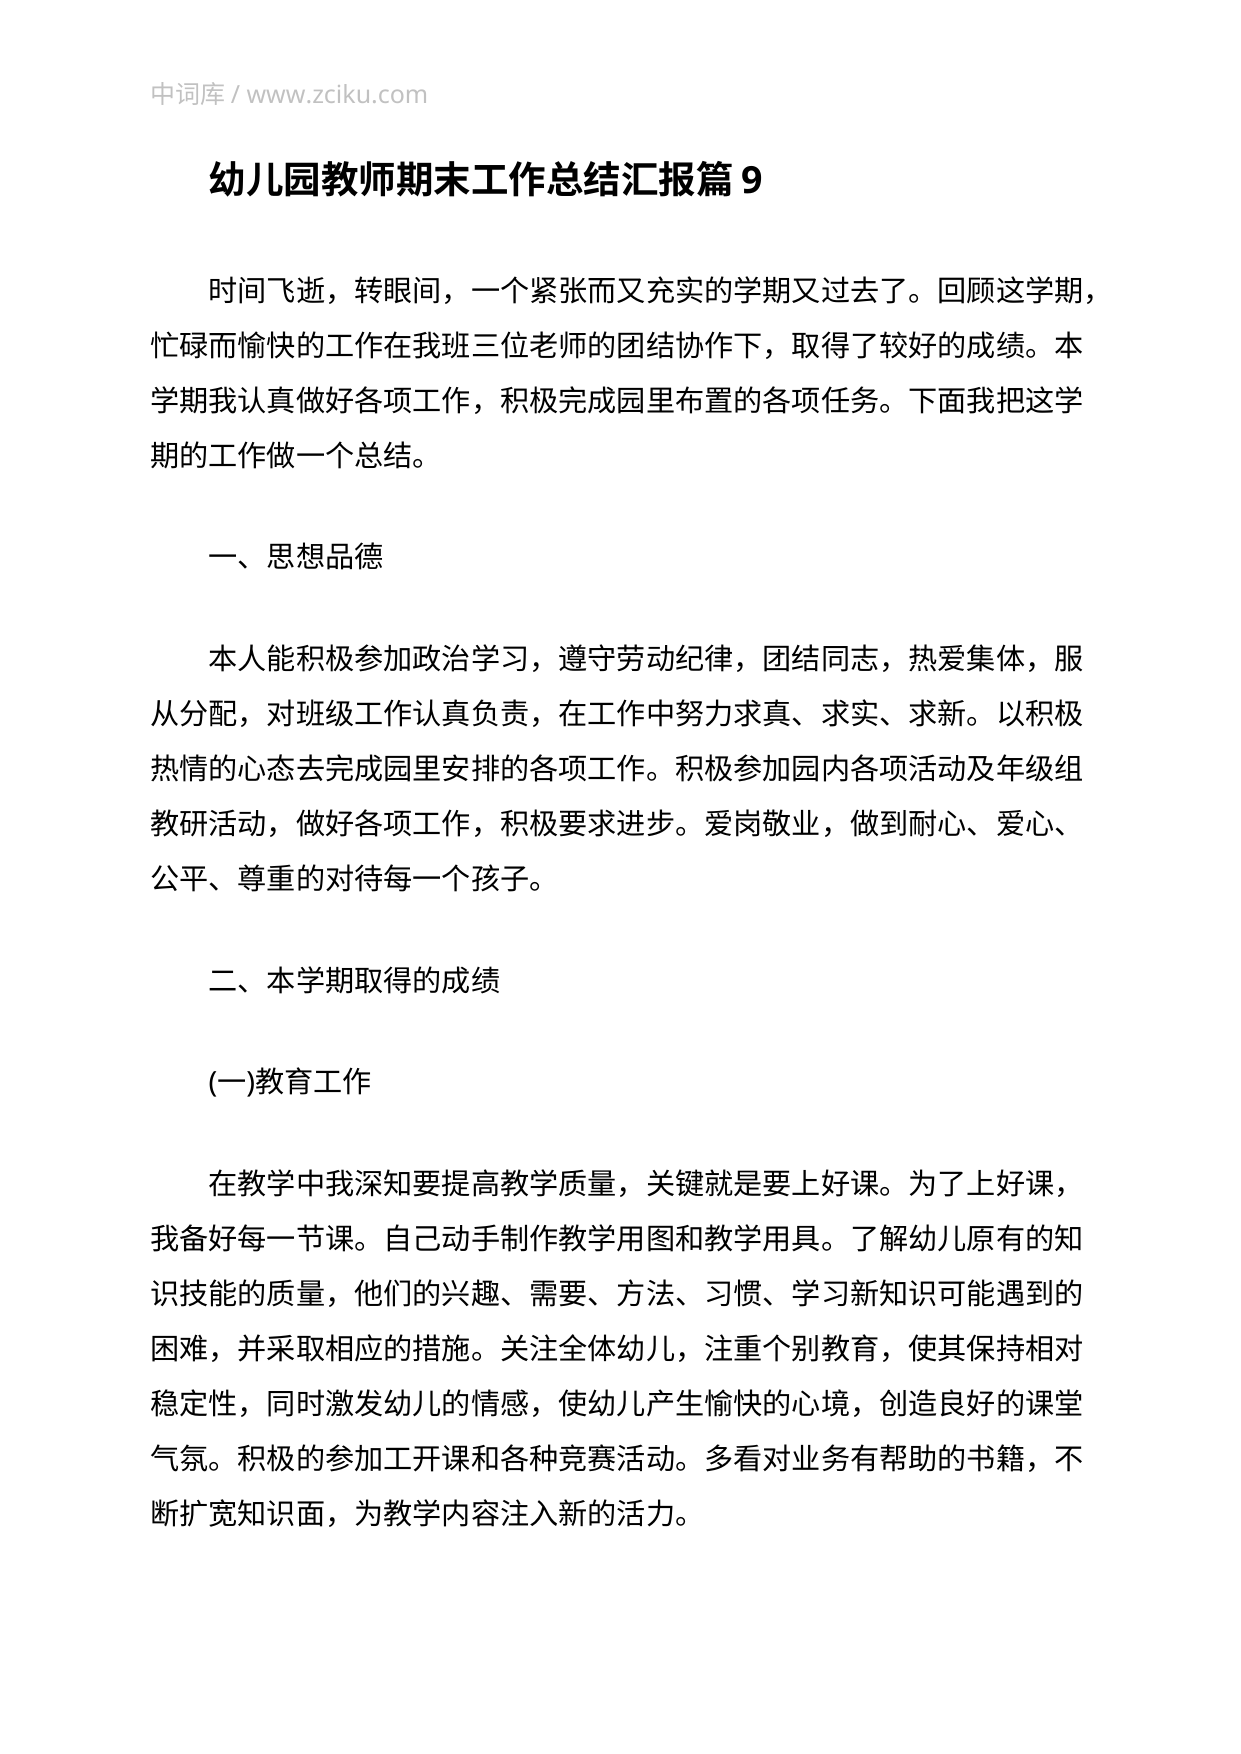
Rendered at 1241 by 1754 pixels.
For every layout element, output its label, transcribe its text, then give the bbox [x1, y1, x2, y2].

text 时间飞逝，转眼间，一个紧张而又充实的学期又过去了。回顾这学期，忙碌而愉快的工作在我班三位老师的团结协作下，取得了较好的成绩。本学期我认真做好各项工作，积极完成园里布置的各项任务。下面我把这学期的工作做一个总结。 [150, 268, 1090, 474]
text 二、本学期取得的成绩 [150, 957, 1090, 999]
text 在教学中我深知要提高教学质量，关键就是要上好课。为了上好课，我备好每一节课。自己动手制作教学用图和教学用具。了解幼儿原有的知识技能的质量，他们的兴趣、需要、方法、习惯、学习新知识可能遇到的困难，并采取相应的措施。关注全体幼儿，注重个别教育，使其保持相对稳定性，同时激发幼儿的情感，使幼儿产生愉快的心境，创造良好的课堂气氛。积极的参加工开课和各种竞赛活动。多看对业务有帮助的书籍，不断扩宽知识面，为教学内容注入新的活力。 [150, 1161, 1090, 1533]
text 一、思想品德 [150, 534, 1090, 576]
text (一)教育工作 [150, 1059, 1090, 1101]
text 幼儿园教师期末工作总结汇报篇9 [150, 150, 1090, 204]
text 本人能积极参加政治学习，遵守劳动纪律，团结同志，热爱集体，服从分配，对班级工作认真负责，在工作中努力求真、求实、求新。以积极热情的心态去完成园里安排的各项工作。积极参加园内各项活动及年级组教研活动，做好各项工作，积极要求进步。爱岗敬业，做到耐心、爱心、公平、尊重的对待每一个孩子。 [150, 636, 1090, 898]
